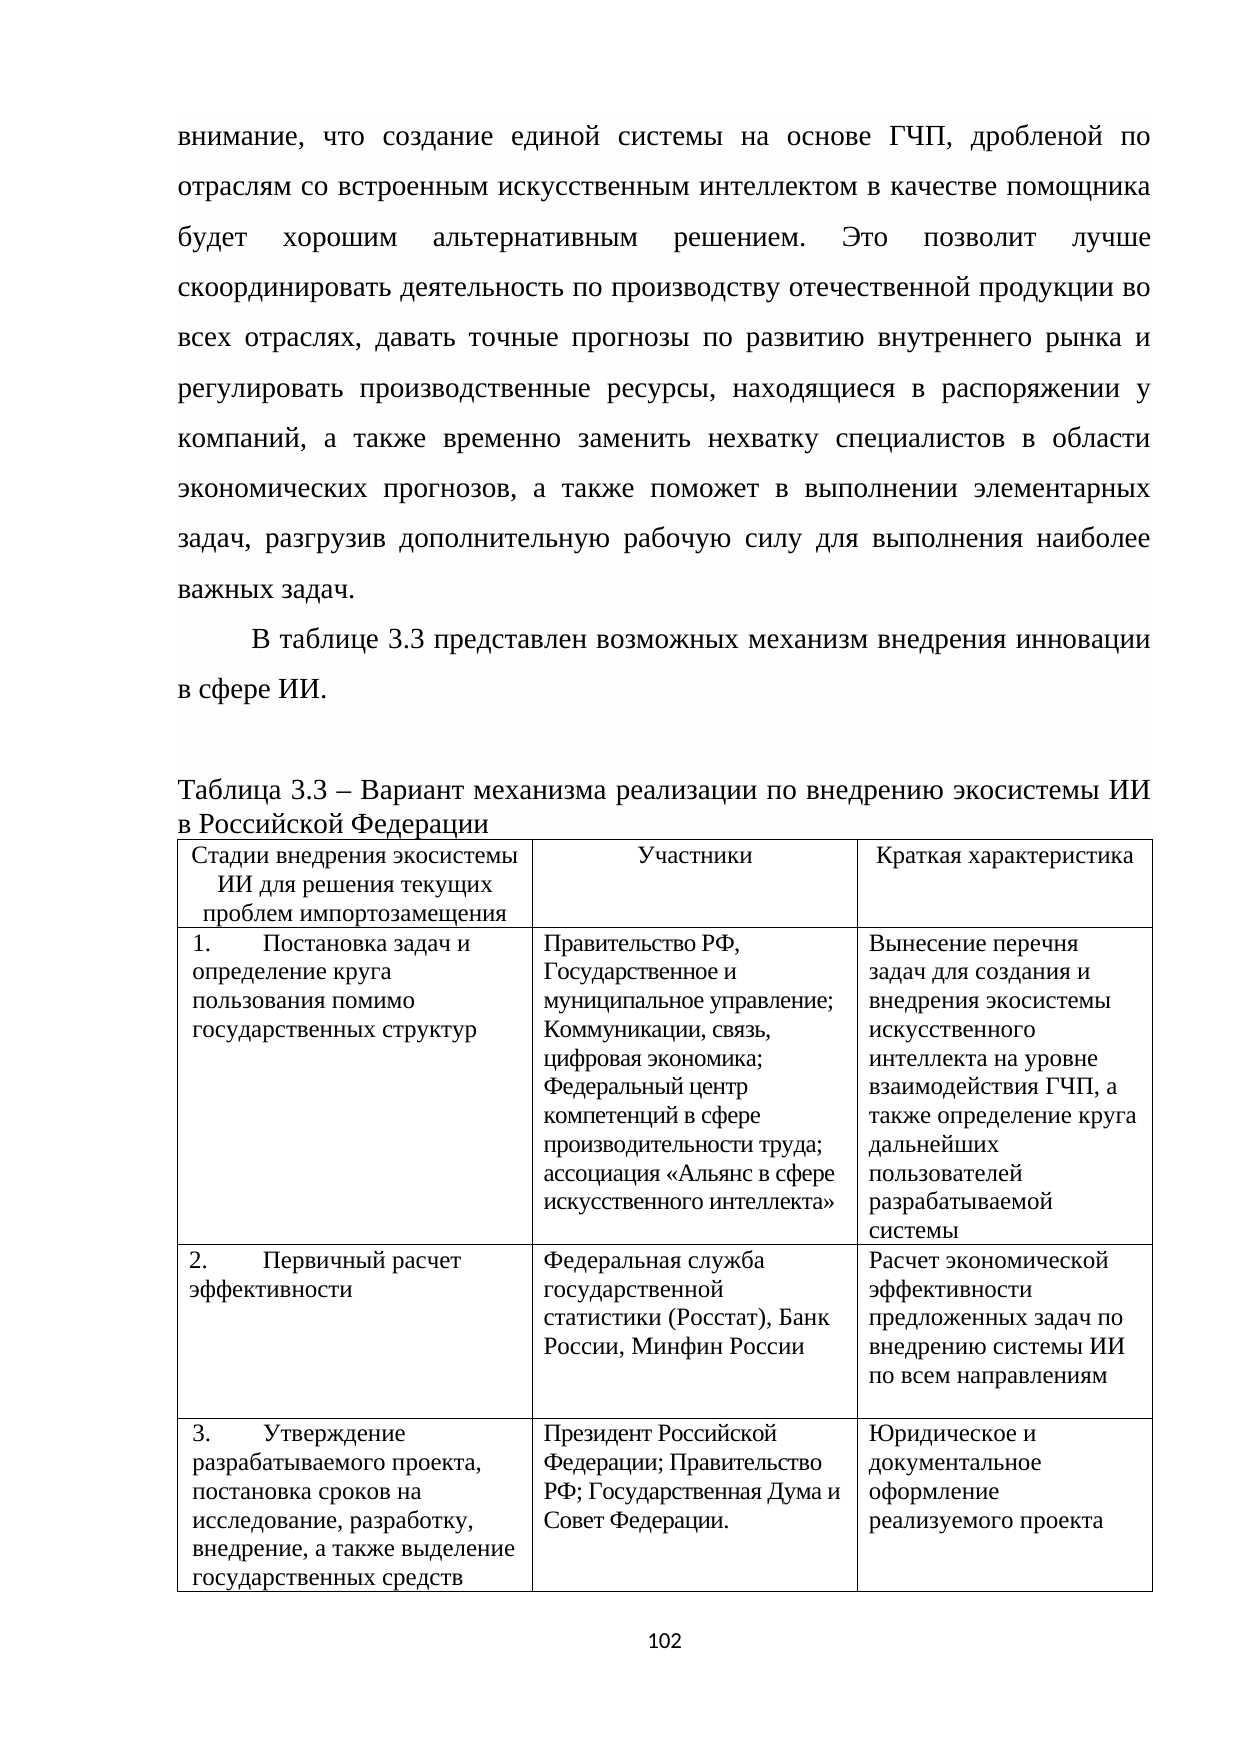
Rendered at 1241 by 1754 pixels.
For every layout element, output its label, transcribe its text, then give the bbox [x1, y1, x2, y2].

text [177, 118, 1152, 604]
table_cell Утверждение разрабатываемого проекта, постановка сроков на исследование, разработку, внедрение, а также выделение государственных средств [178, 1419, 532, 1591]
table_header Краткая характеристика [858, 840, 1152, 927]
table_header Стадии внедрения экосистемы ИИ для решения текущих проблем импортозамещения [178, 840, 532, 927]
table_cell Расчет экономической эффективности предложенных задач по внедрению системы ИИ по всем направлениям [858, 1245, 1152, 1417]
table_cell Президент Российской Федерации; Правительство РФ; Государственная Дума и Совет Федерации. [533, 1419, 857, 1591]
table_cell Первичный расчет эффективности [178, 1245, 532, 1417]
table_header Участники [533, 840, 857, 927]
text В таблице 3.3 представлен возможных механизм внедрения инновации в сфере ИИ. [177, 621, 1152, 705]
table_cell Вынесение перечня задач для создания и внедрения экосистемы искусственного интеллекта на уровне взаимодействия ГЧП, а также определение круга дальнейших пользователей разрабатываемой системы [858, 928, 1152, 1244]
text Таблица 3.3 – Вариант механизма реализации по внедрению экосистемы ИИ в Российской Федерации [177, 772, 1152, 839]
table_cell Юридическое и документальное оформление реализуемого проекта [858, 1419, 1152, 1591]
table_cell Федеральная служба государственной статистики (Росстат), Банк России, Минфин России [533, 1245, 857, 1417]
table_cell Правительство РФ, Государственное и муниципальное управление; Коммуникации, связь, цифровая экономика; Федеральный центр компетенций в сфере производительности труда; ассоциация «Альянс в сфере искусственного интеллекта» [533, 928, 857, 1244]
table_cell Постановка задач и определение круга пользования помимо государственных структур [178, 928, 532, 1244]
